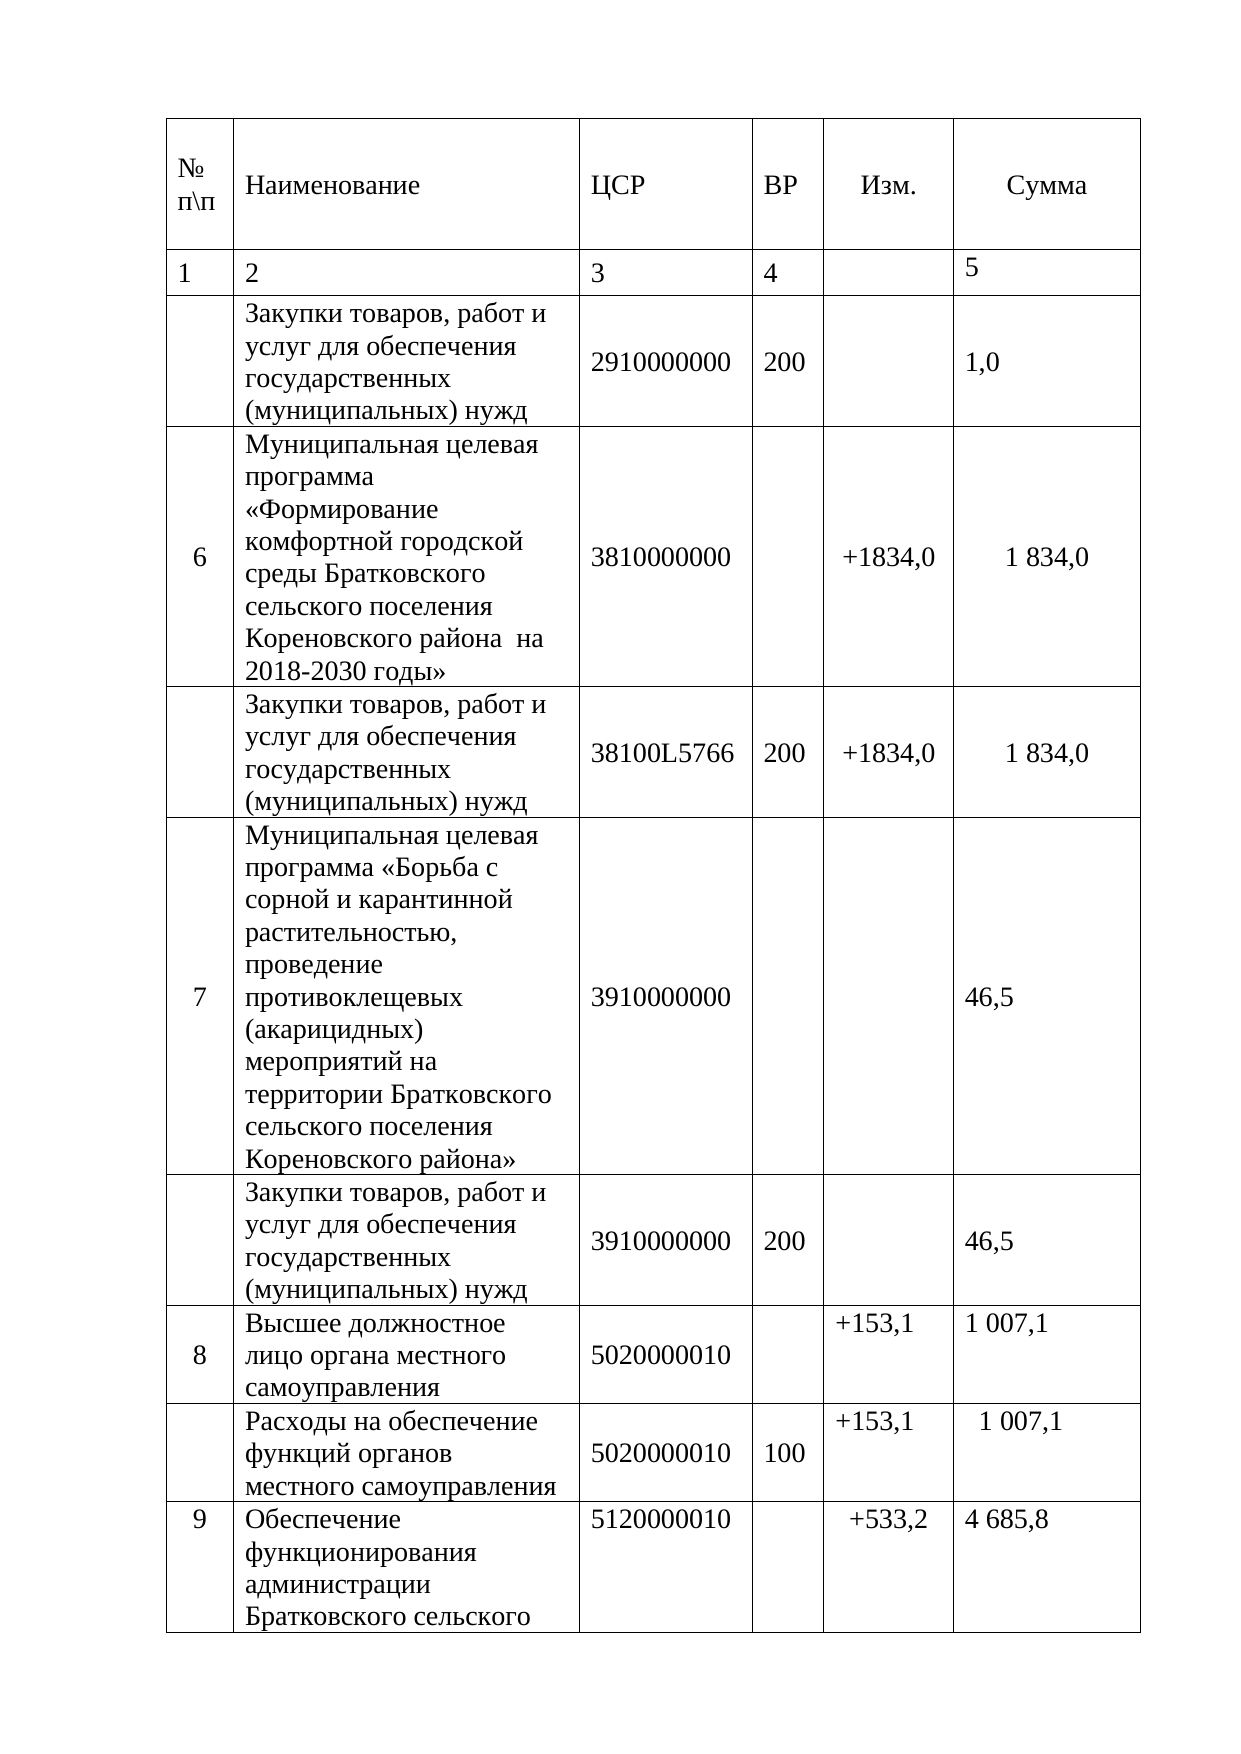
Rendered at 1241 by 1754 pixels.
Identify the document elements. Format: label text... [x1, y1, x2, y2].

table_cell Закупки товаров, работ и услуг для обеспечения государственных (муниципальных) нужд [234, 687, 579, 817]
table_cell 3910000000 [580, 1175, 752, 1305]
table_cell [167, 687, 233, 817]
table_cell [753, 1502, 823, 1632]
table_cell +1834,0 [824, 687, 953, 817]
table_cell [824, 250, 953, 295]
table_header Изм. [824, 119, 953, 249]
table_cell +533,2 [824, 1502, 953, 1632]
table_cell [753, 427, 823, 686]
table_header № п\п [167, 119, 233, 249]
table_cell 100 [753, 1404, 823, 1501]
table_cell 200 [753, 687, 823, 817]
table_cell Высшее должностное лицо органа местного самоуправления [234, 1306, 579, 1403]
table_cell +153,1 [824, 1306, 953, 1403]
table_cell Муниципальная целевая программа «Формирование комфортной городской среды Братковского сельского поселения Кореновского района на 2018-2030 годы» [234, 427, 579, 686]
table_cell 1 007,1 [954, 1404, 1140, 1501]
table_cell 46,5 [954, 818, 1140, 1174]
table_cell 9 [167, 1502, 233, 1632]
table_cell 4 685,8 [954, 1502, 1140, 1632]
table_cell Закупки товаров, работ и услуг для обеспечения государственных (муниципальных) нужд [234, 1175, 579, 1305]
table_cell 7 [167, 818, 233, 1174]
table_cell 5 [954, 250, 1140, 295]
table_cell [234, 296, 579, 426]
table_cell [167, 1175, 233, 1305]
table_cell Расходы на обеспечение функций органов местного самоуправления [234, 1404, 579, 1501]
table_cell 200 [753, 1175, 823, 1305]
table_header ЦСР [580, 119, 752, 249]
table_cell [234, 1502, 579, 1632]
table_cell 2910000000 [580, 296, 752, 426]
table_cell 1 [167, 250, 233, 295]
table_cell 4 [753, 250, 823, 295]
table_cell 6 [167, 427, 233, 686]
table_cell 2 [234, 250, 579, 295]
table_header ВР [753, 119, 823, 249]
table_cell 5120000010 [580, 1502, 752, 1632]
table_cell 1 834,0 [954, 427, 1140, 686]
table_cell 5020000010 [580, 1306, 752, 1403]
table_header Наименование [234, 119, 579, 249]
table_cell 1 834,0 [954, 687, 1140, 817]
table_cell 3810000000 [580, 427, 752, 686]
table_cell [167, 296, 233, 426]
table_cell Муниципальная целевая программа «Борьба с сорной и карантинной растительностью, проведение противоклещевых (акарицидных) мероприятий на территории Братковского сельского поселения Кореновского района» [234, 818, 579, 1174]
table_cell 3 [580, 250, 752, 295]
table_cell +1834,0 [824, 427, 953, 686]
table_cell [753, 1306, 823, 1403]
table_cell [824, 296, 953, 426]
table_cell [824, 1175, 953, 1305]
table_cell 8 [167, 1306, 233, 1403]
table_cell [167, 1404, 233, 1501]
table_cell [824, 818, 953, 1174]
table_cell 200 [753, 296, 823, 426]
table_cell 1 007,1 [954, 1306, 1140, 1403]
table_header Сумма [954, 119, 1140, 249]
table_cell +153,1 [824, 1404, 953, 1501]
table_cell 3910000000 [580, 818, 752, 1174]
table_cell 1,0 [954, 296, 1140, 426]
table_cell 5020000010 [580, 1404, 752, 1501]
table_cell [753, 818, 823, 1174]
table_cell 38100L5766 [580, 687, 752, 817]
table_cell 46,5 [954, 1175, 1140, 1305]
